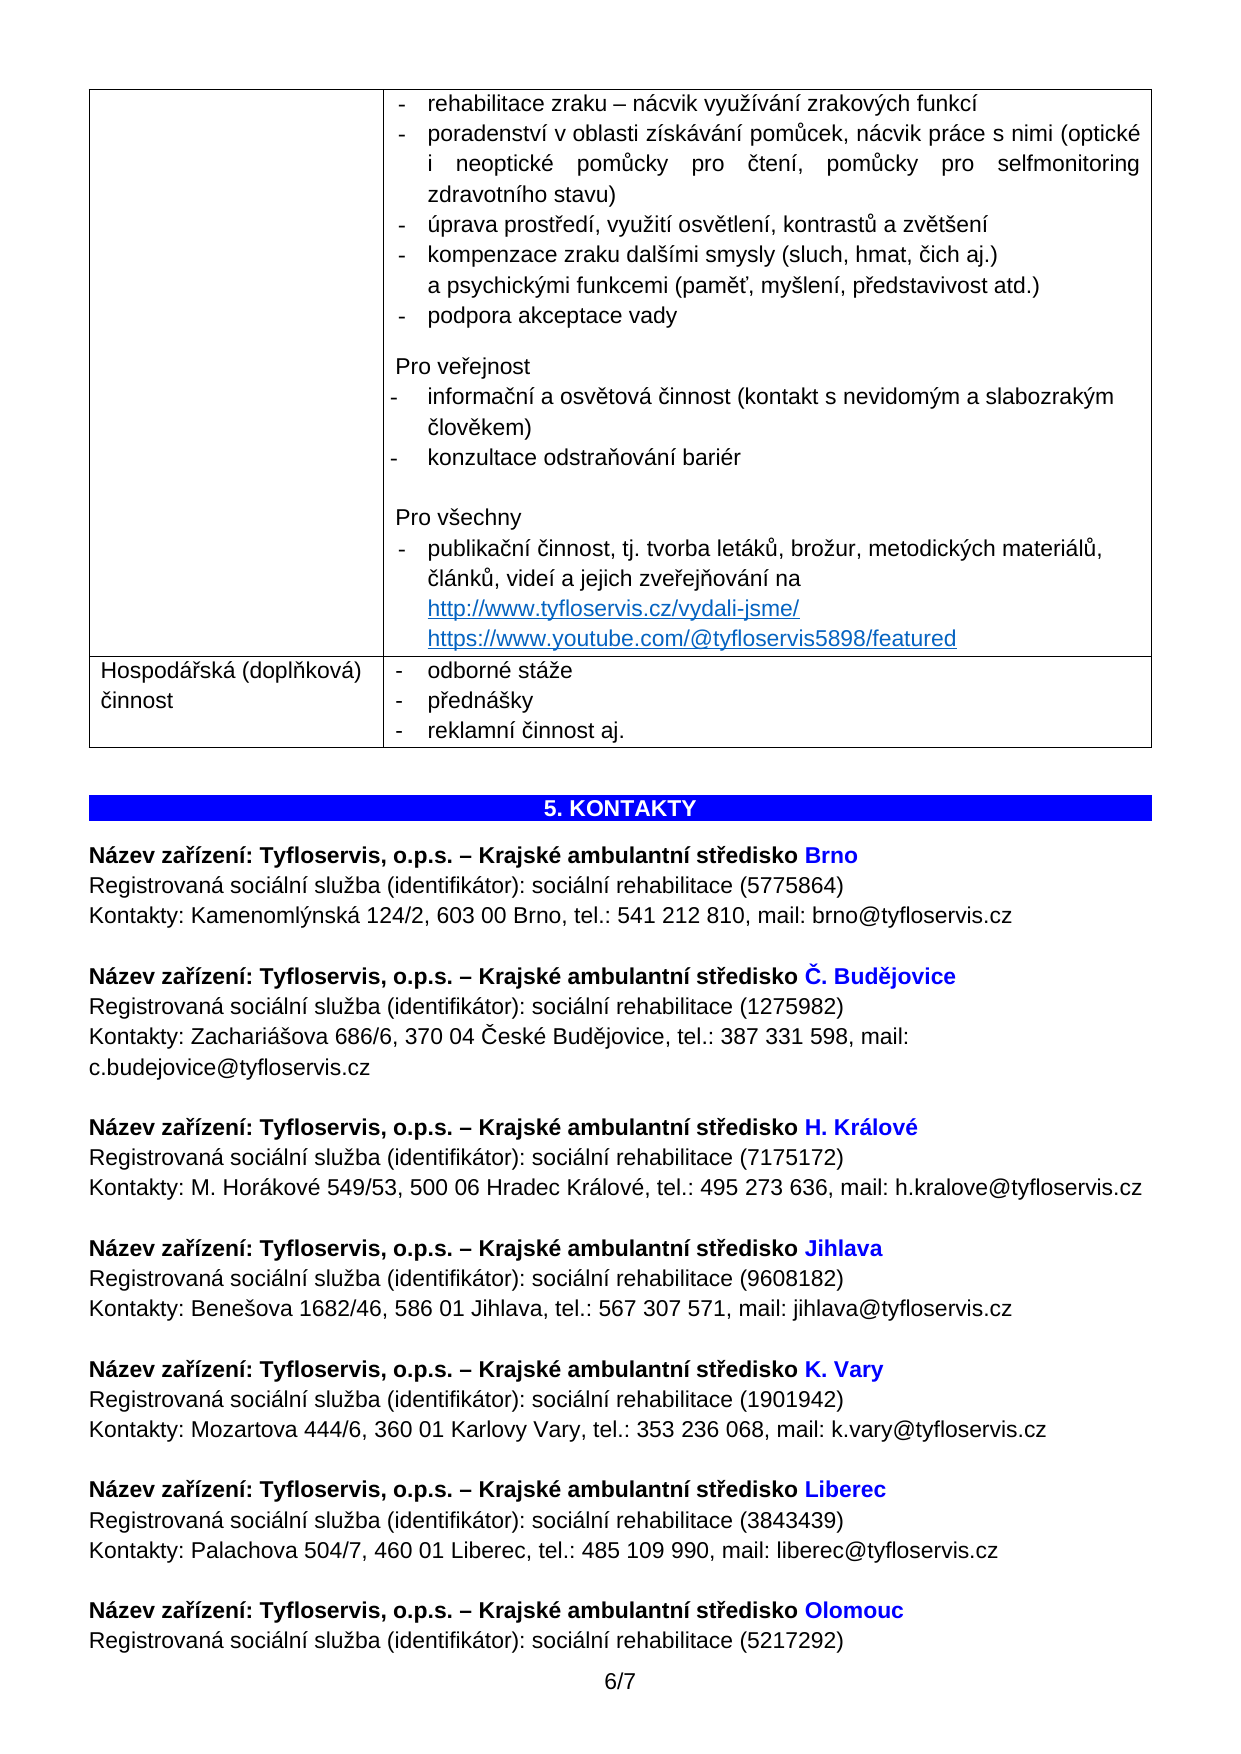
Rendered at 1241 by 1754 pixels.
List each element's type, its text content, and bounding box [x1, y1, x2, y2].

text Registrovaná sociální služba (identifikátor): sociální rehabilitace (9608182) [89, 1265, 1152, 1291]
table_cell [90, 90, 383, 656]
text Název zařízení: Tyfloservis, o.p.s. – Krajské ambulantní středisko Jihlava [89, 1235, 1152, 1261]
text Název zařízení: Tyfloservis, o.p.s. – Krajské ambulantní středisko H. Králové [89, 1114, 1152, 1140]
text Kontakty: Zachariášova 686/6, 370 04 České Budějovice, tel.: 387 331 598, mail: c.budejovice@tyfloservis.cz [89, 1023, 1152, 1080]
text Kontakty: Palachova 504/7, 460 01 Liberec, tel.: 485 109 990, mail: liberec@tyfloservis.cz [89, 1537, 1152, 1563]
text Kontakty: Kamenomlýnská 124/2, 603 00 Brno, tel.: 541 212 810, mail: brno@tyfloservis.cz [89, 902, 1152, 929]
text Registrovaná sociální služba (identifikátor): sociální rehabilitace (1275982) [89, 993, 1152, 1019]
text Kontakty: Mozartova 444/6, 360 01 Karlovy Vary, tel.: 353 236 068, mail: k.vary@tyfloservis.cz [89, 1416, 1152, 1442]
text 5. KONTAKTY [89, 795, 1152, 821]
text Název zařízení: Tyfloservis, o.p.s. – Krajské ambulantní středisko Liberec [89, 1476, 1152, 1503]
table_cell Hospodářská (doplňková) činnost [90, 657, 383, 747]
text Název zařízení: Tyfloservis, o.p.s. – Krajské ambulantní středisko Olomouc [89, 1597, 1152, 1623]
text Kontakty: M. Horákové 549/53, 500 06 Hradec Králové, tel.: 495 273 636, mail: h.kralove@tyfloservis.cz [89, 1174, 1152, 1201]
text Název zařízení: Tyfloservis, o.p.s. – Krajské ambulantní středisko Brno [89, 842, 1152, 868]
text Registrovaná sociální služba (identifikátor): sociální rehabilitace (1901942) [89, 1386, 1152, 1412]
text Kontakty: Benešova 1682/46, 586 01 Jihlava, tel.: 567 307 571, mail: jihlava@tyfloservis.cz [89, 1295, 1152, 1321]
table_cell odborné stáže přednášky reklamní činnost aj. [384, 657, 1151, 747]
text Registrovaná sociální služba (identifikátor): sociální rehabilitace (3843439) [89, 1507, 1152, 1533]
text Název zařízení: Tyfloservis, o.p.s. – Krajské ambulantní středisko K. Vary [89, 1356, 1152, 1382]
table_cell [384, 90, 1151, 656]
text Registrovaná sociální služba (identifikátor): sociální rehabilitace (7175172) [89, 1144, 1152, 1170]
text Název zařízení: Tyfloservis, o.p.s. – Krajské ambulantní středisko Č. Budějovice [89, 963, 1152, 989]
text Registrovaná sociální služba (identifikátor): sociální rehabilitace (5775864) [89, 872, 1152, 898]
text Registrovaná sociální služba (identifikátor): sociální rehabilitace (5217292) [89, 1627, 1152, 1654]
